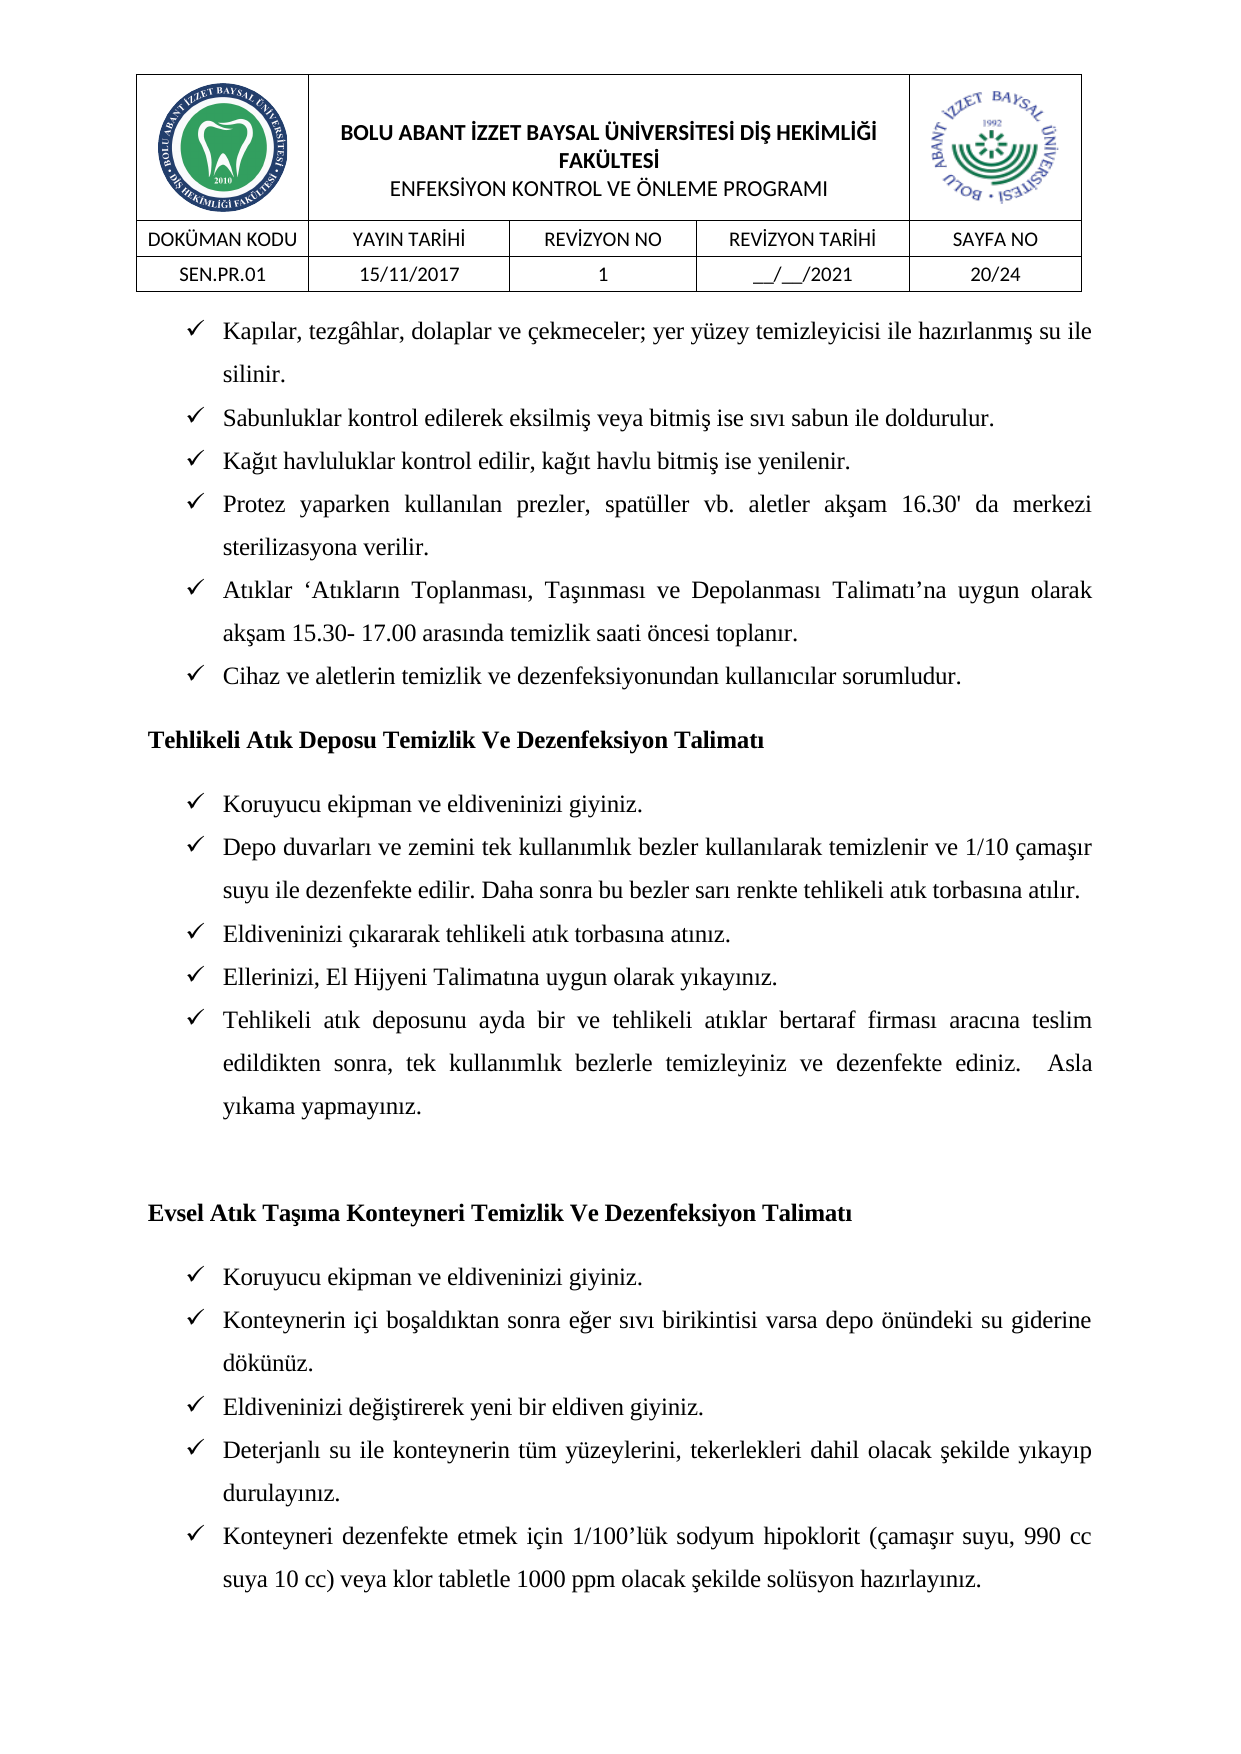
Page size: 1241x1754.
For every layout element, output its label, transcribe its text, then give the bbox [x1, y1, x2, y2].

list Kapılar, tezgâhlar, dolaplar ve çekmeceler; yer yüzey temizleyicisi ile hazırlanmış su ile silinir. [185, 316, 1093, 388]
picture [158, 83, 288, 212]
list Kağıt havluluklar kontrol edilir, kağıt havlu bitmiş ise yenilenir. [185, 446, 1093, 474]
list Deterjanlı su ile konteynerin tüm yüzeylerini, tekerlekleri dahil olacak şekilde yıkayıp durulayınız. [185, 1435, 1093, 1507]
list Atıklar ‘Atıkların Toplanması, Taşınması ve Depolanması Talimatı’na uygun olarak akşam 15.30- 17.00 arasında temizlik saati öncesi toplanır. [185, 575, 1093, 647]
list Konteynerin içi boşaldıktan sonra eğer sıvı birikintisi varsa depo önündeki su giderine dökünüz. [185, 1305, 1093, 1377]
list Koruyucu ekipman ve eldiveninizi giyiniz. [185, 789, 1093, 818]
list Cihaz ve aletlerin temizlik ve dezenfeksiyonundan kullanıcılar sorumludur. [185, 661, 1093, 690]
list Ellerinizi, El Hijyeni Talimatına uygun olarak yıkayınız. [185, 962, 1093, 991]
picture [931, 90, 1060, 205]
list Tehlikeli atık deposunu ayda bir ve tehlikeli atıklar bertaraf firması aracına teslim edildikten sonra, tek kullanımlık bezlerle temizleyiniz ve dezenfekte ediniz. Asla yıkama yapmayınız. [185, 1005, 1093, 1120]
list Koruyucu ekipman ve eldiveninizi giyiniz. [185, 1262, 1093, 1291]
text Tehlikeli Atık Deposu Temizlik Ve Dezenfeksiyon Talimatı [148, 725, 1093, 754]
list Sabunluklar kontrol edilerek eksilmiş veya bitmiş ise sıvı sabun ile doldurulur. [185, 403, 1093, 431]
list Depo duvarları ve zemini tek kullanımlık bezler kullanılarak temizlenir ve 1/10 çamaşır suyu ile dezenfekte edilir. Daha sonra bu bezler sarı renkte tehlikeli atık torbasına atılır. [185, 832, 1093, 904]
list Eldiveninizi değiştirerek yeni bir eldiven giyiniz. [185, 1392, 1093, 1420]
list Eldiveninizi çıkararak tehlikeli atık torbasına atınız. [185, 919, 1093, 947]
list Konteyneri dezenfekte etmek için 1/100’lük sodyum hipoklorit (çamaşır suyu, 990 cc suya 10 cc) veya klor tabletle 1000 ppm olacak şekilde solüsyon hazırlayınız. [185, 1521, 1093, 1593]
text Evsel Atık Taşıma Konteyneri Temizlik Ve Dezenfeksiyon Talimatı [148, 1198, 1093, 1227]
list Protez yaparken kullanılan prezler, spatüller vb. aletler akşam 16.30' da merkezi sterilizasyona verilir. [185, 489, 1093, 561]
